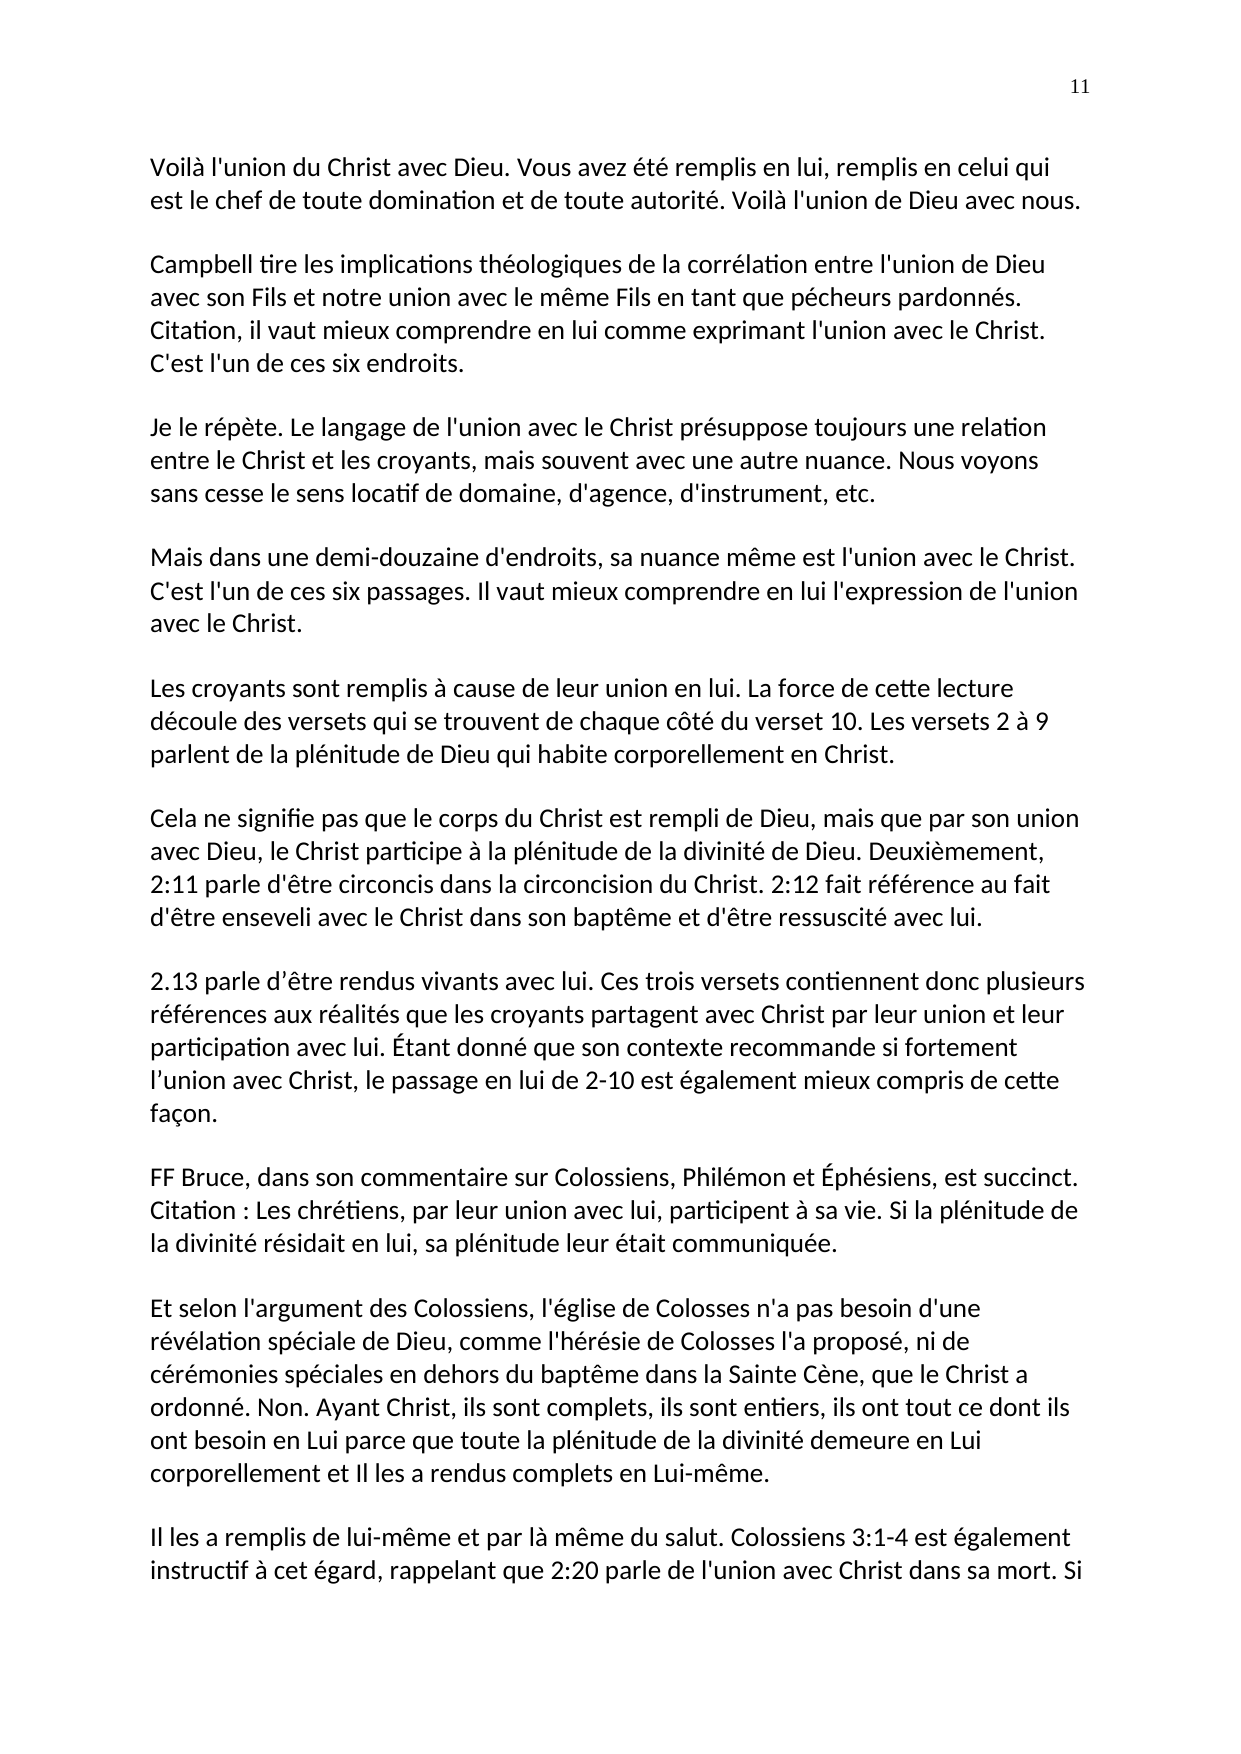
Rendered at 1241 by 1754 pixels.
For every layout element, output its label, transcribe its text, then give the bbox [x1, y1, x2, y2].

text Les croyants sont remplis à cause de leur union en lui. La force de cette lecture découle des versets qui se trouvent de chaque côté du verset 10. Les versets 2 à 9 parlent de la plénitude de Dieu qui habite corporellement en Christ. [150, 671, 1090, 770]
text Cela ne signifie pas que le corps du Christ est rempli de Dieu, mais que par son union avec Dieu, le Christ participe à la plénitude de la divinité de Dieu. Deuxièmement, 2:11 parle d'être circoncis dans la circoncision du Christ. 2:12 fait référence au fait d'être enseveli avec le Christ dans son baptême et d'être ressuscité avec lui. [150, 801, 1090, 933]
text Mais dans une demi-douzaine d'endroits, sa nuance même est l'union avec le Christ. C'est l'un de ces six passages. Il vaut mieux comprendre en lui l'expression de l'union avec le Christ. [150, 541, 1090, 640]
text Et selon l'argument des Colossiens, l'église de Colosses n'a pas besoin d'une révélation spéciale de Dieu, comme l'hérésie de Colosses l'a proposé, ni de cérémonies spéciales en dehors du baptême dans la Sainte Cène, que le Christ a ordonné. Non. Ayant Christ, ils sont complets, ils sont entiers, ils ont tout ce dont ils ont besoin en Lui parce que toute la plénitude de la divinité demeure en Lui corporellement et Il les a rendus complets en Lui-même. [150, 1291, 1090, 1489]
text Campbell tire les implications théologiques de la corrélation entre l'union de Dieu avec son Fils et notre union avec le même Fils en tant que pécheurs pardonnés. Citation, il vaut mieux comprendre en lui comme exprimant l'union avec le Christ. C'est l'un de ces six endroits. [150, 247, 1090, 379]
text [150, 1520, 1090, 1586]
text Je le répète. Le langage de l'union avec le Christ présuppose toujours une relation entre le Christ et les croyants, mais souvent avec une autre nuance. Nous voyons sans cesse le sens locatif de domaine, d'agence, d'instrument, etc. [150, 410, 1090, 509]
text FF Bruce, dans son commentaire sur Colossiens, Philémon et Éphésiens, est succinct. Citation : Les chrétiens, par leur union avec lui, participent à sa vie. Si la plénitude de la divinité résidait en lui, sa plénitude leur était communiquée. [150, 1161, 1090, 1259]
text 2.13 parle d’être rendus vivants avec lui. Ces trois versets contiennent donc plusieurs références aux réalités que les croyants partagent avec Christ par leur union et leur participation avec lui. Étant donné que son contexte recommande si fortement l’union avec Christ, le passage en lui de 2-10 est également mieux compris de cette façon. [150, 964, 1090, 1129]
text Voilà l'union du Christ avec Dieu. Vous avez été remplis en lui, remplis en celui qui est le chef de toute domination et de toute autorité. Voilà l'union de Dieu avec nous. [150, 150, 1090, 216]
